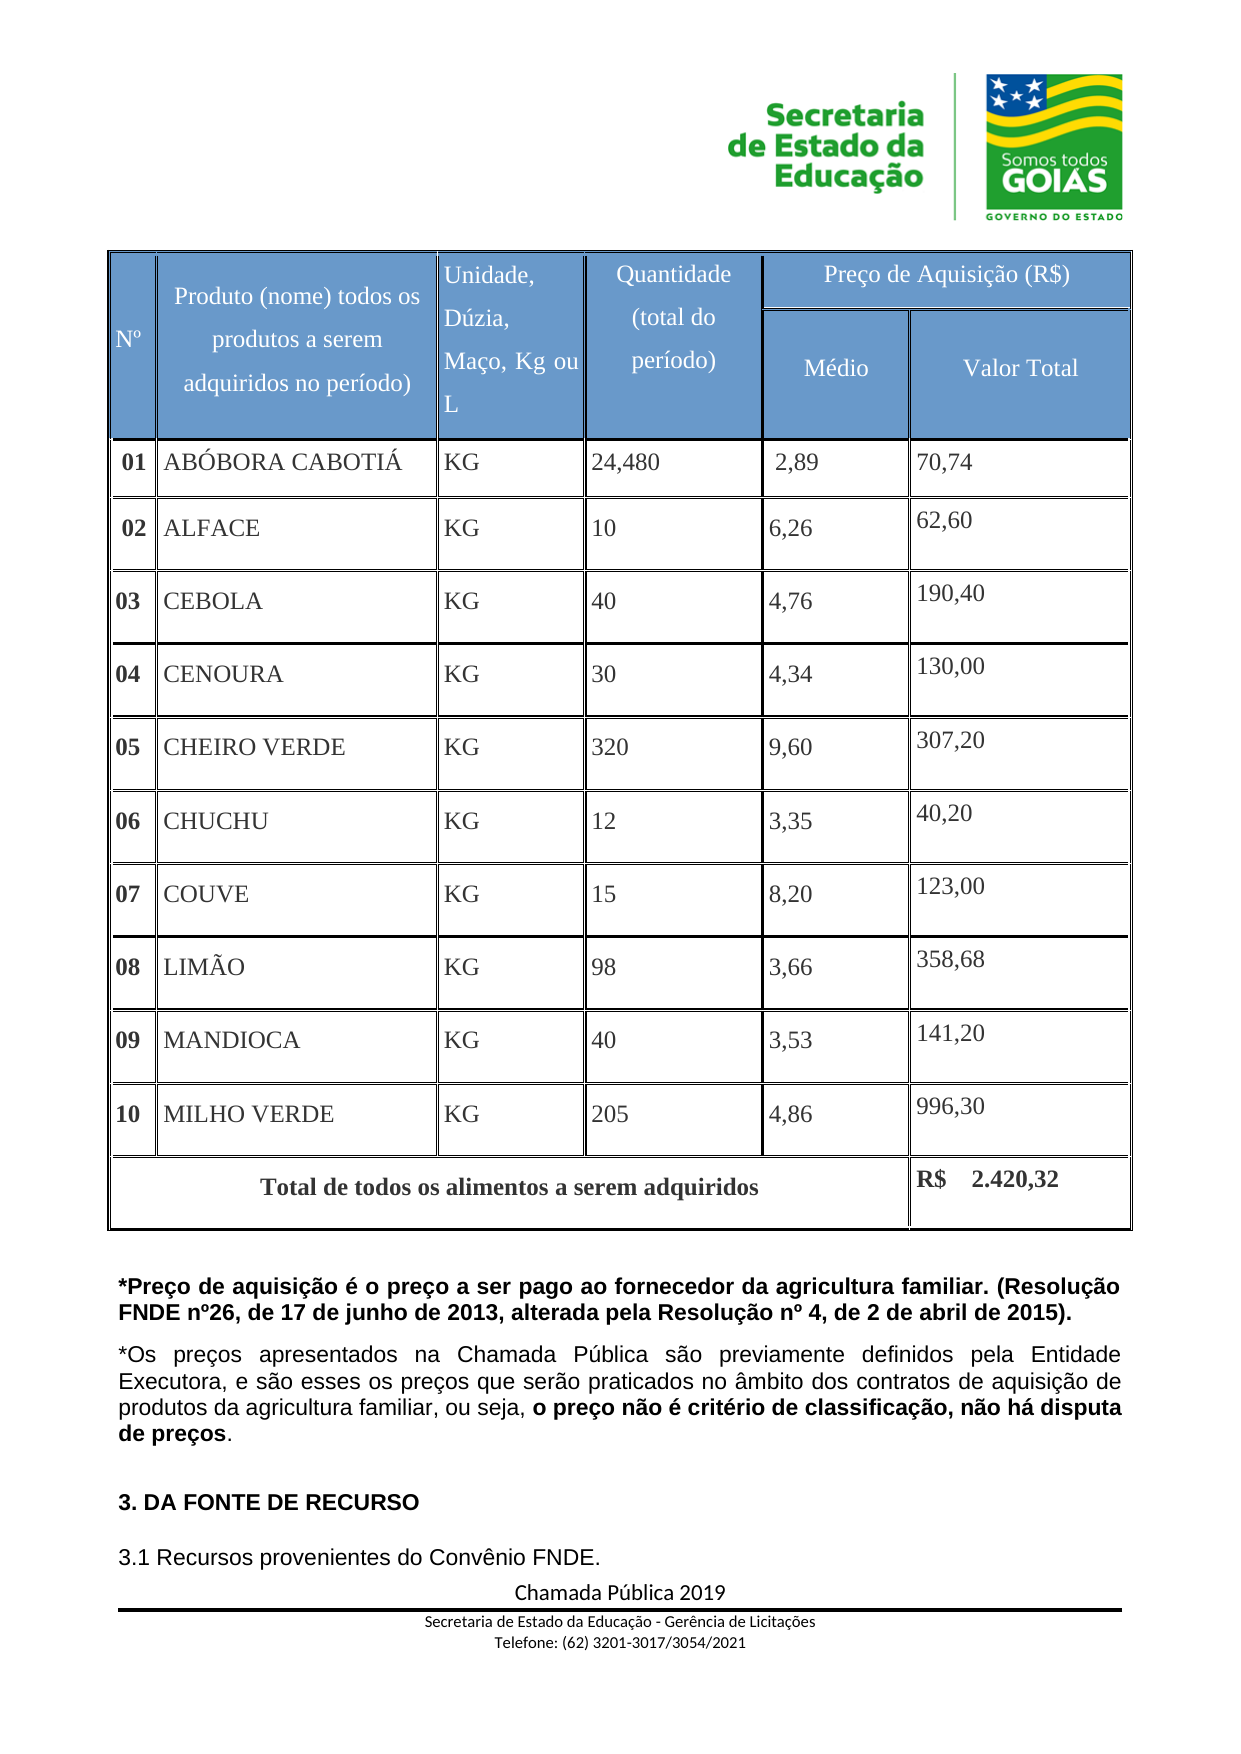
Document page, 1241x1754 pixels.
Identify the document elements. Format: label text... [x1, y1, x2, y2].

table_cell LIMÃO [158, 938, 436, 1008]
table_cell 40,20 [911, 789, 1130, 862]
table_cell Valor Total [911, 308, 1130, 438]
table_cell 12 [587, 792, 761, 862]
table_cell KG [439, 1085, 583, 1154]
table_cell KG [439, 938, 583, 1008]
table_cell 141,20 [911, 1008, 1130, 1081]
table_cell 8,20 [764, 865, 908, 935]
text *Preço de aquisição é o preço a ser pago ao fornecedor da agricultura familiar. (Resolução FNDE nº26, de 17 de junho de 2013, alterada pela Resolução nº 4, de 2 de abril de 2015). [118, 1273, 1122, 1326]
table_cell 01 [109, 438, 155, 496]
table_cell 996,30 [911, 1081, 1130, 1154]
table_header Preço de Aquisição (R$) [762, 253, 1130, 307]
table_cell CEBOLA [158, 572, 436, 642]
table_cell 4,76 [764, 572, 908, 642]
table_cell KG [439, 719, 583, 788]
table_cell 358,68 [911, 935, 1130, 1008]
table_cell 4,86 [764, 1085, 908, 1154]
table_cell KG [439, 572, 583, 642]
text 3. DA FONTE DE RECURSO [118, 1489, 1122, 1515]
picture [727, 73, 1123, 222]
table_cell MILHO VERDE [158, 1085, 436, 1154]
table_cell 3,66 [764, 938, 908, 1008]
table_cell 40 [587, 1012, 761, 1081]
table_header Nº [111, 253, 157, 438]
table_cell 123,00 [910, 862, 1131, 935]
table_cell 30 [587, 645, 761, 715]
table_cell KG [439, 865, 583, 935]
text *Os preços apresentados na Chamada Pública são previamente definidos pela Entidade Executora, e são esses os preços que serão praticados no âmbito dos contratos de aquisição de produtos da agricultura familiar, ou seja, o preço não é critério de classificação, não há disputa de preços. [118, 1341, 1122, 1447]
table_cell ABÓBORA CABOTIÁ [158, 441, 436, 496]
table_cell KG [439, 441, 583, 496]
table_cell KG [439, 1012, 583, 1081]
table_cell COUVE [158, 865, 436, 935]
table_cell 03 [109, 569, 157, 642]
table_cell 4,34 [764, 645, 908, 715]
table_cell 05 [111, 715, 155, 788]
table_cell KG [439, 645, 583, 715]
table_cell R$ 2.420,32 [910, 1155, 1130, 1228]
table_cell 40 [587, 572, 761, 642]
table_cell 62,60 [910, 496, 1131, 569]
table_cell 6,26 [764, 499, 908, 569]
table_cell 06 [111, 789, 155, 862]
table_cell CHEIRO VERDE [158, 719, 436, 788]
table_cell MANDIOCA [158, 1012, 436, 1081]
table_cell KG [439, 499, 583, 569]
table_cell 10 [587, 499, 761, 569]
table_cell Médio [764, 311, 908, 438]
text 3.1 Recursos provenientes do Convênio FNDE. [118, 1544, 1122, 1570]
table_cell 09 [111, 1008, 155, 1081]
table_header Unidade, Dúzia, Maço, Kg ou L [438, 251, 585, 438]
table_cell 02 [109, 496, 157, 569]
table_cell 3,35 [764, 792, 908, 862]
table_cell Total de todos os alimentos a serem adquiridos [111, 1155, 910, 1228]
table_cell CHUCHU [158, 792, 436, 862]
table_cell 320 [587, 719, 761, 788]
table_cell 04 [111, 642, 155, 715]
table_cell 205 [587, 1085, 761, 1154]
table_cell KG [439, 792, 583, 862]
table_cell 08 [111, 935, 155, 1008]
table_cell 2,89 [764, 441, 908, 496]
table_cell 3,53 [764, 1012, 908, 1081]
table_cell 190,40 [910, 569, 1131, 642]
table_cell 98 [587, 938, 761, 1008]
table_cell CENOURA [158, 645, 436, 715]
table_cell 07 [109, 862, 157, 935]
table_cell 307,20 [911, 715, 1130, 788]
table_cell 9,60 [764, 719, 908, 788]
table_header Produto (nome) todos os produtos a serem adquiridos no período) [157, 253, 437, 438]
table_cell ALFACE [158, 499, 436, 569]
table_cell 24,480 [587, 441, 761, 496]
table_cell 130,00 [911, 642, 1130, 715]
table_cell 15 [587, 865, 761, 935]
table_cell 10 [111, 1081, 155, 1154]
table_cell 70,74 [911, 438, 1131, 496]
table_header Quantidade (total do período) [585, 253, 762, 438]
